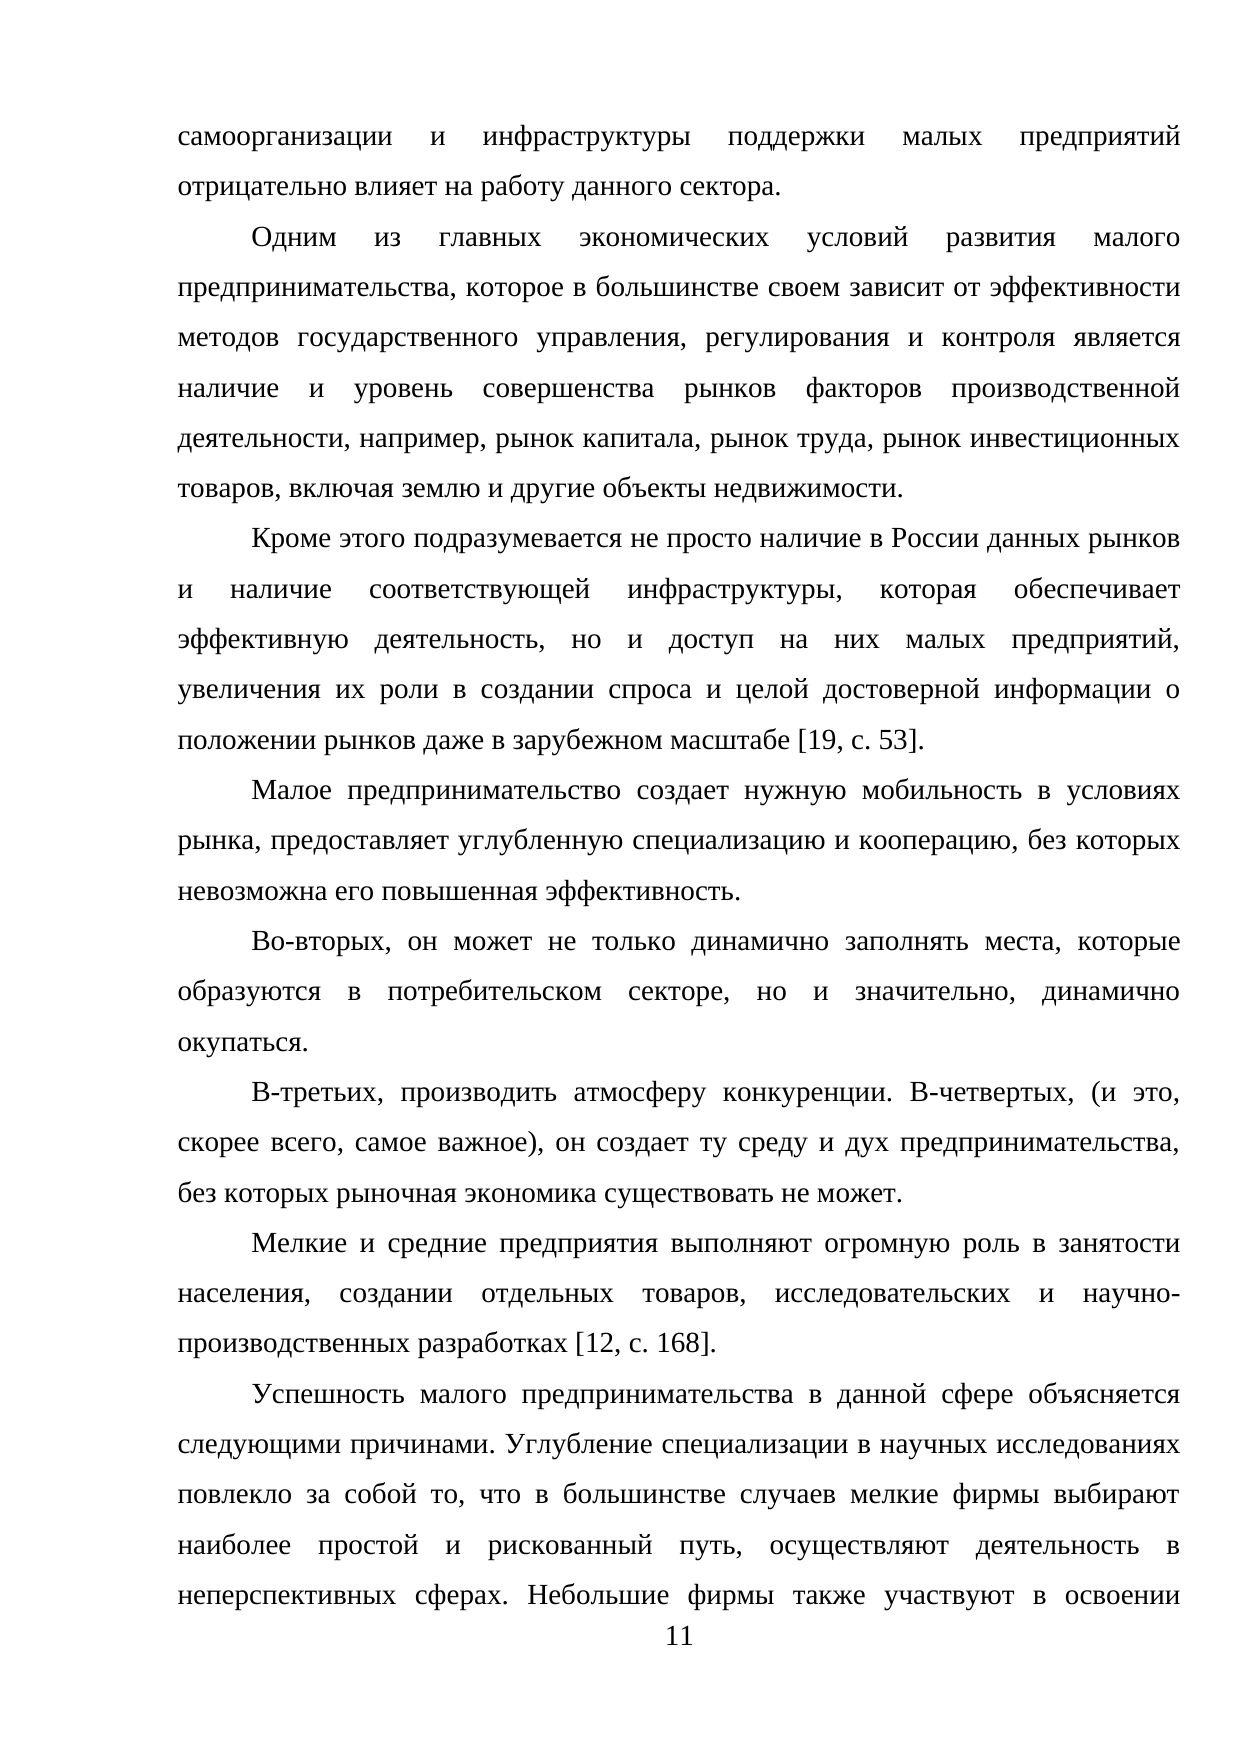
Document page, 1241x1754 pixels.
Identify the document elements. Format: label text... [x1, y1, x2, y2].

text Одним из главных экономических условий развития малого предпринимательства, которое в большинстве своем зависит от эффективности методов государственного управления, регулирования и контроля является наличие и уровень совершенства рынков факторов производственной деятельности, например, рынок капитала, рынок труда, рынок инвестиционных товаров, включая землю и другие объекты недвижимости. [177, 219, 1181, 504]
text Кроме этого подразумевается не просто наличие в России данных рынков и наличие соответствующей инфраструктуры, которая обеспечивает эффективную деятельность, но и доступ на них малых предприятий, увеличения их роли в создании спроса и целой достоверной информации о положении рынков даже в зарубежном масштабе [19, с. 53]. [177, 521, 1181, 755]
text Мелкие и средние предприятия выполняют огромную роль в занятости населения, создании отдельных товаров, исследовательских и научно-производственных разработках [12, с. 168]. [177, 1225, 1181, 1359]
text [177, 1376, 1181, 1611]
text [177, 118, 1181, 202]
text В-третьих, производить атмосферу конкуренции. В-четвертых, (и это, скорее всего, самое важное), он создает ту среду и дух предпринимательства, без которых рыночная экономика существовать не может. [177, 1074, 1181, 1208]
text Во-вторых, он может не только динамично заполнять места, которые образуются в потребительском секторе, но и значительно, динамично окупаться. [177, 923, 1181, 1057]
text Малое предпринимательство создает нужную мобильность в условиях рынка, предоставляет углубленную специализацию и кооперацию, без которых невозможна его повышенная эффективность. [177, 772, 1181, 906]
